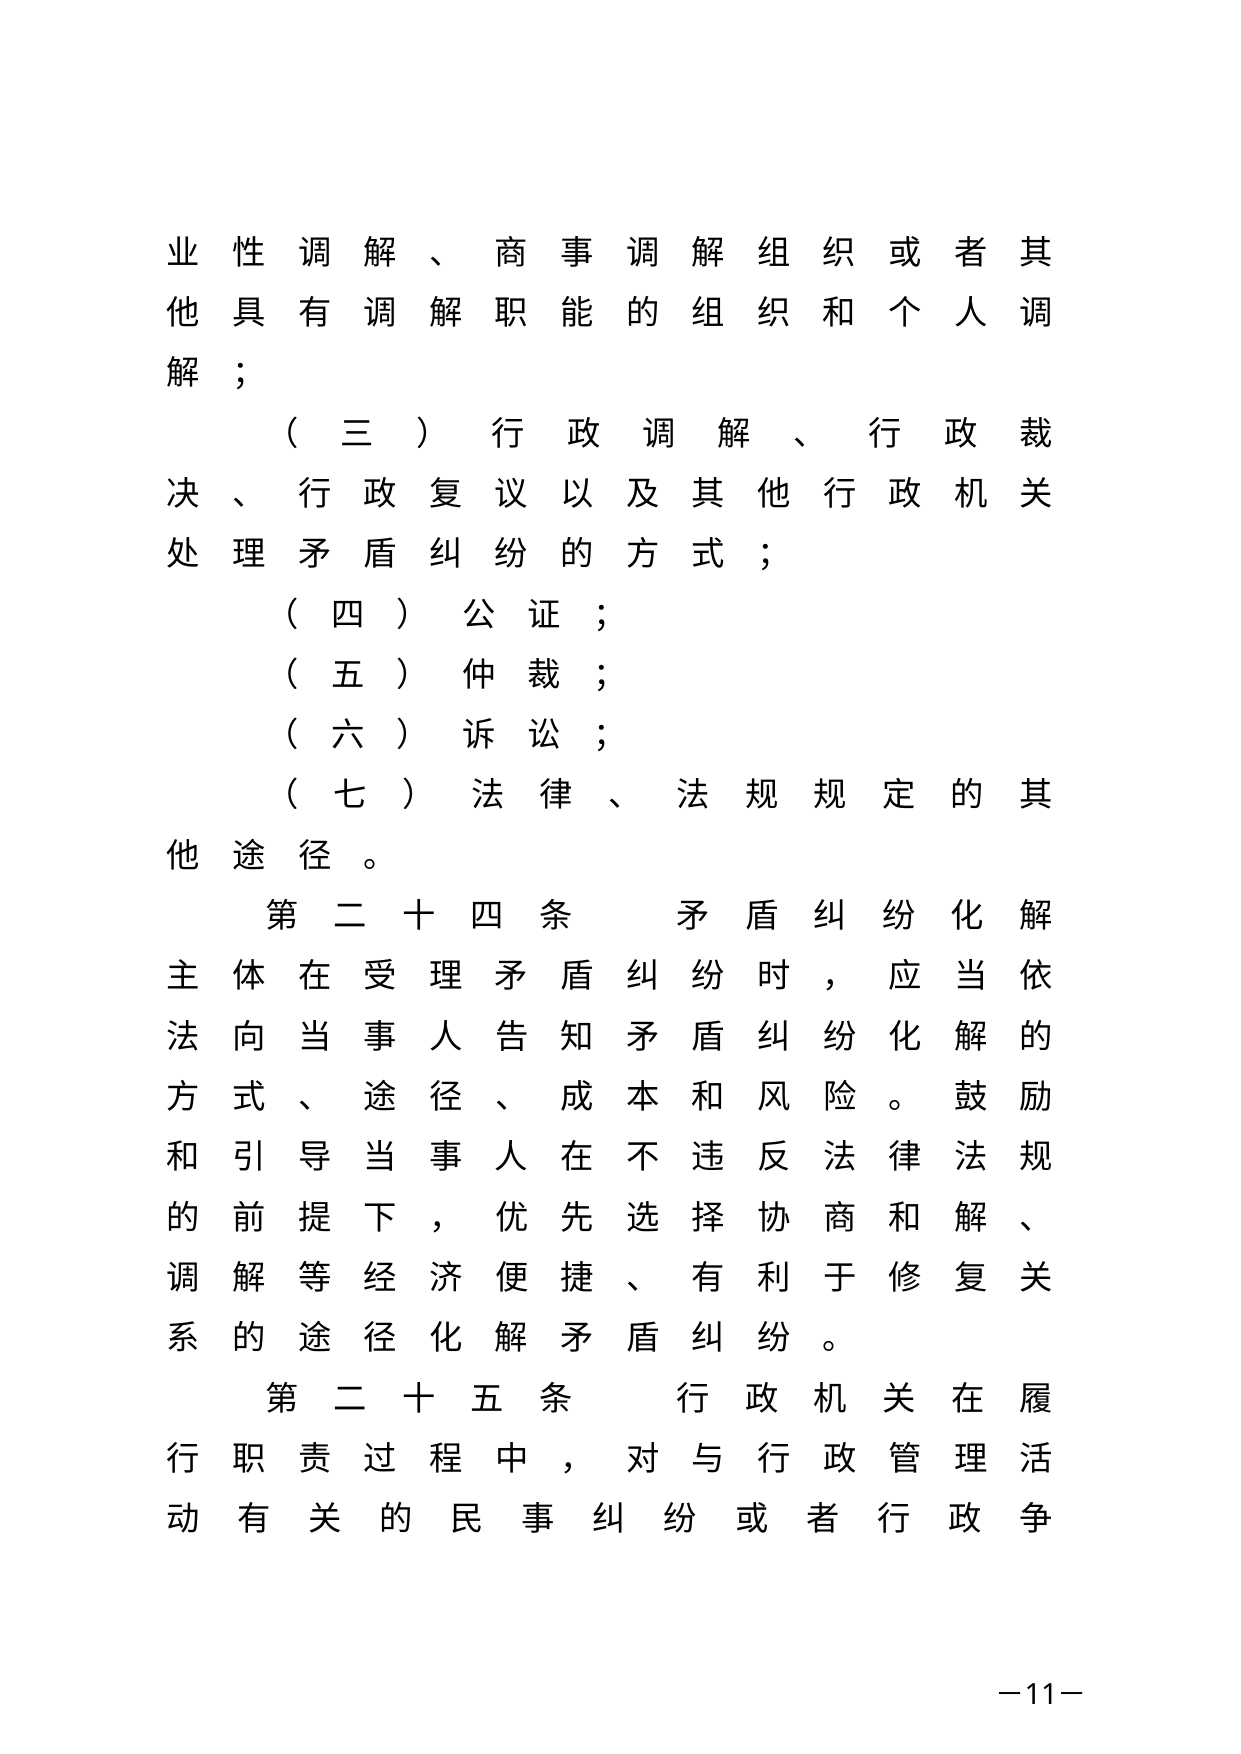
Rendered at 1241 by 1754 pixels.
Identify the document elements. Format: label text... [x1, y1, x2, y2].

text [167, 1365, 1085, 1546]
text （三）行政调解、行政裁决、行政复议以及其他行政机关处理矛盾纠纷的方式； [167, 400, 1085, 581]
text （六）诉讼； [167, 702, 1085, 762]
text （七）法律、法规规定的其他途径。 [167, 762, 1085, 883]
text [167, 219, 1085, 400]
text 第二十四条 矛盾纠纷化解主体在受理矛盾纠纷时，应当依法向当事人告知矛盾纠纷化解的方式、途径、成本和风险。鼓励和引导当事人在不违反法律法规的前提下，优先选择协商和解、调解等经济便捷、有利于修复关系的途径化解矛盾纠纷。 [167, 883, 1085, 1365]
text （四）公证； [167, 581, 1085, 642]
text （五）仲裁； [167, 642, 1085, 702]
